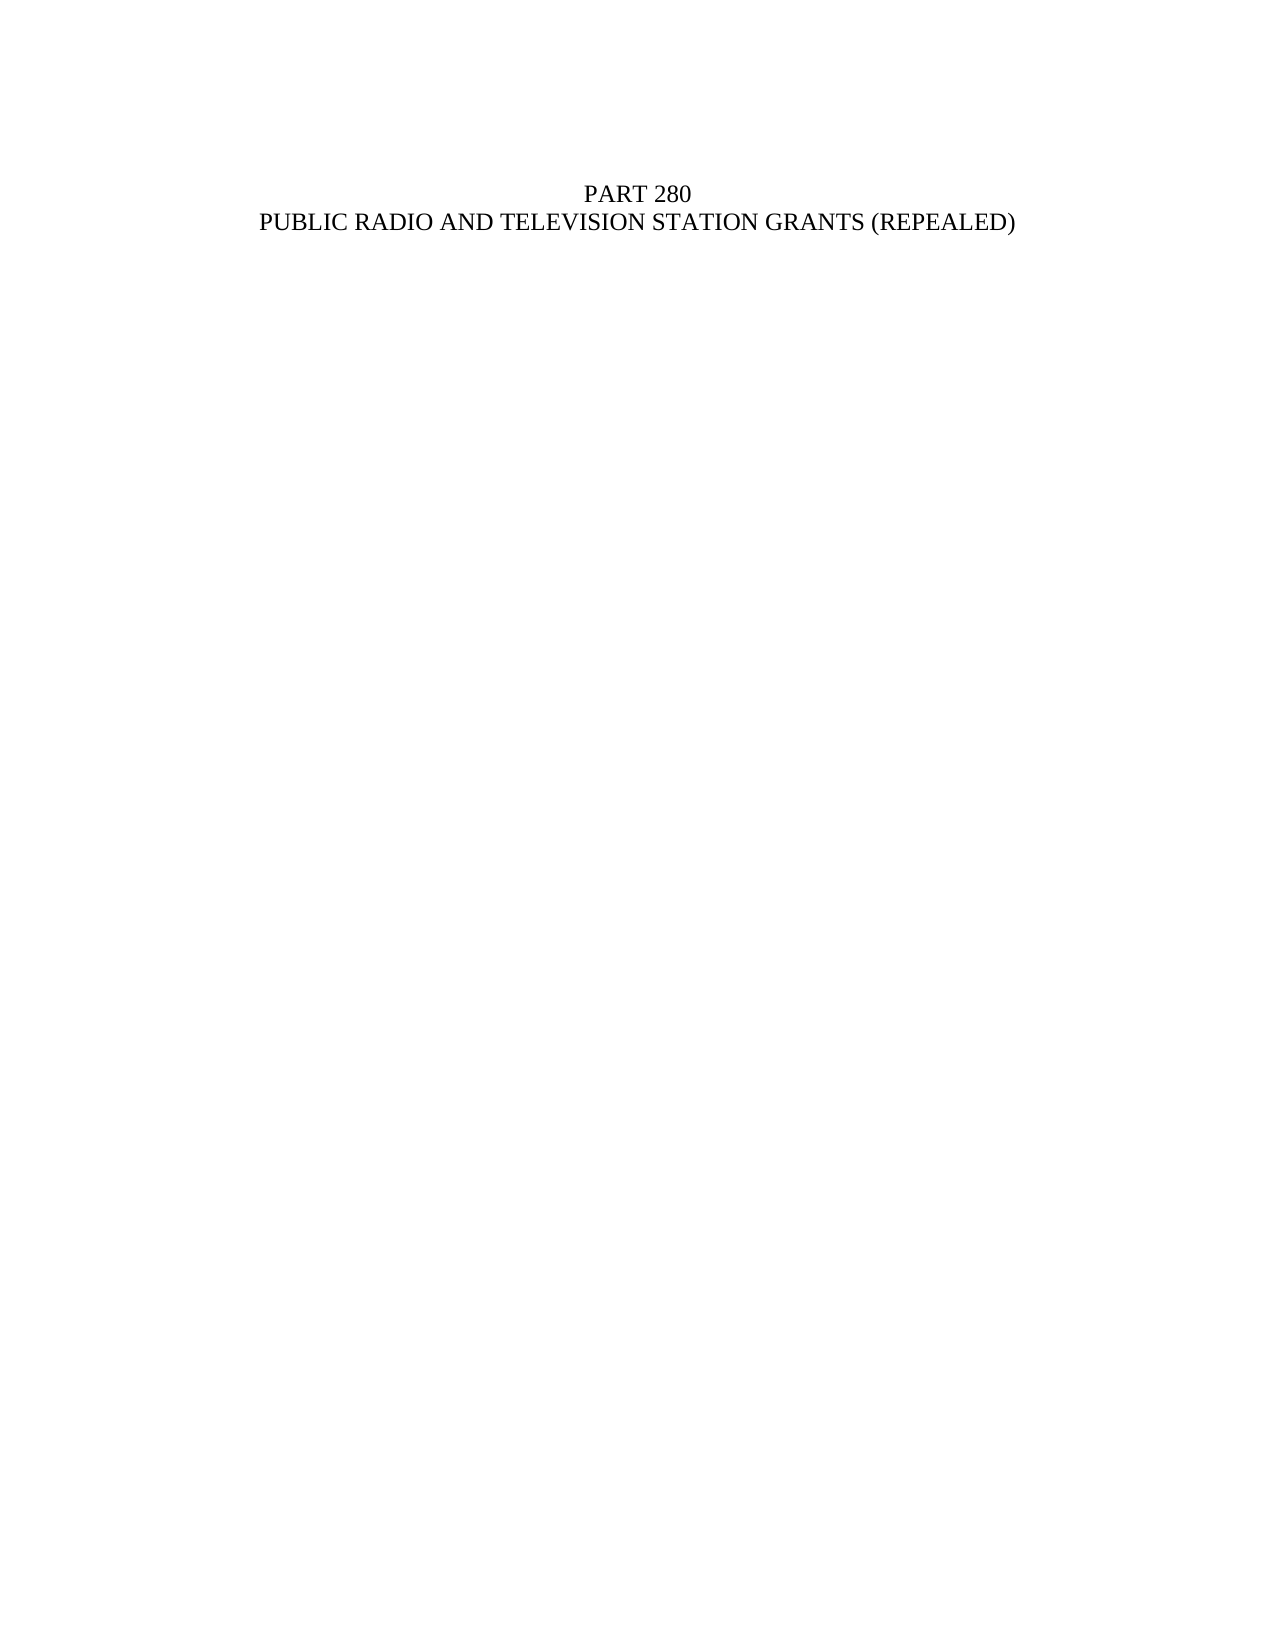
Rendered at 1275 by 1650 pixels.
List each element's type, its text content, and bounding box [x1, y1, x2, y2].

text PUBLIC RADIO AND TELEVISION STATION GRANTS (REPEALED) [150, 207, 1125, 236]
text PART 280 [150, 179, 1125, 207]
